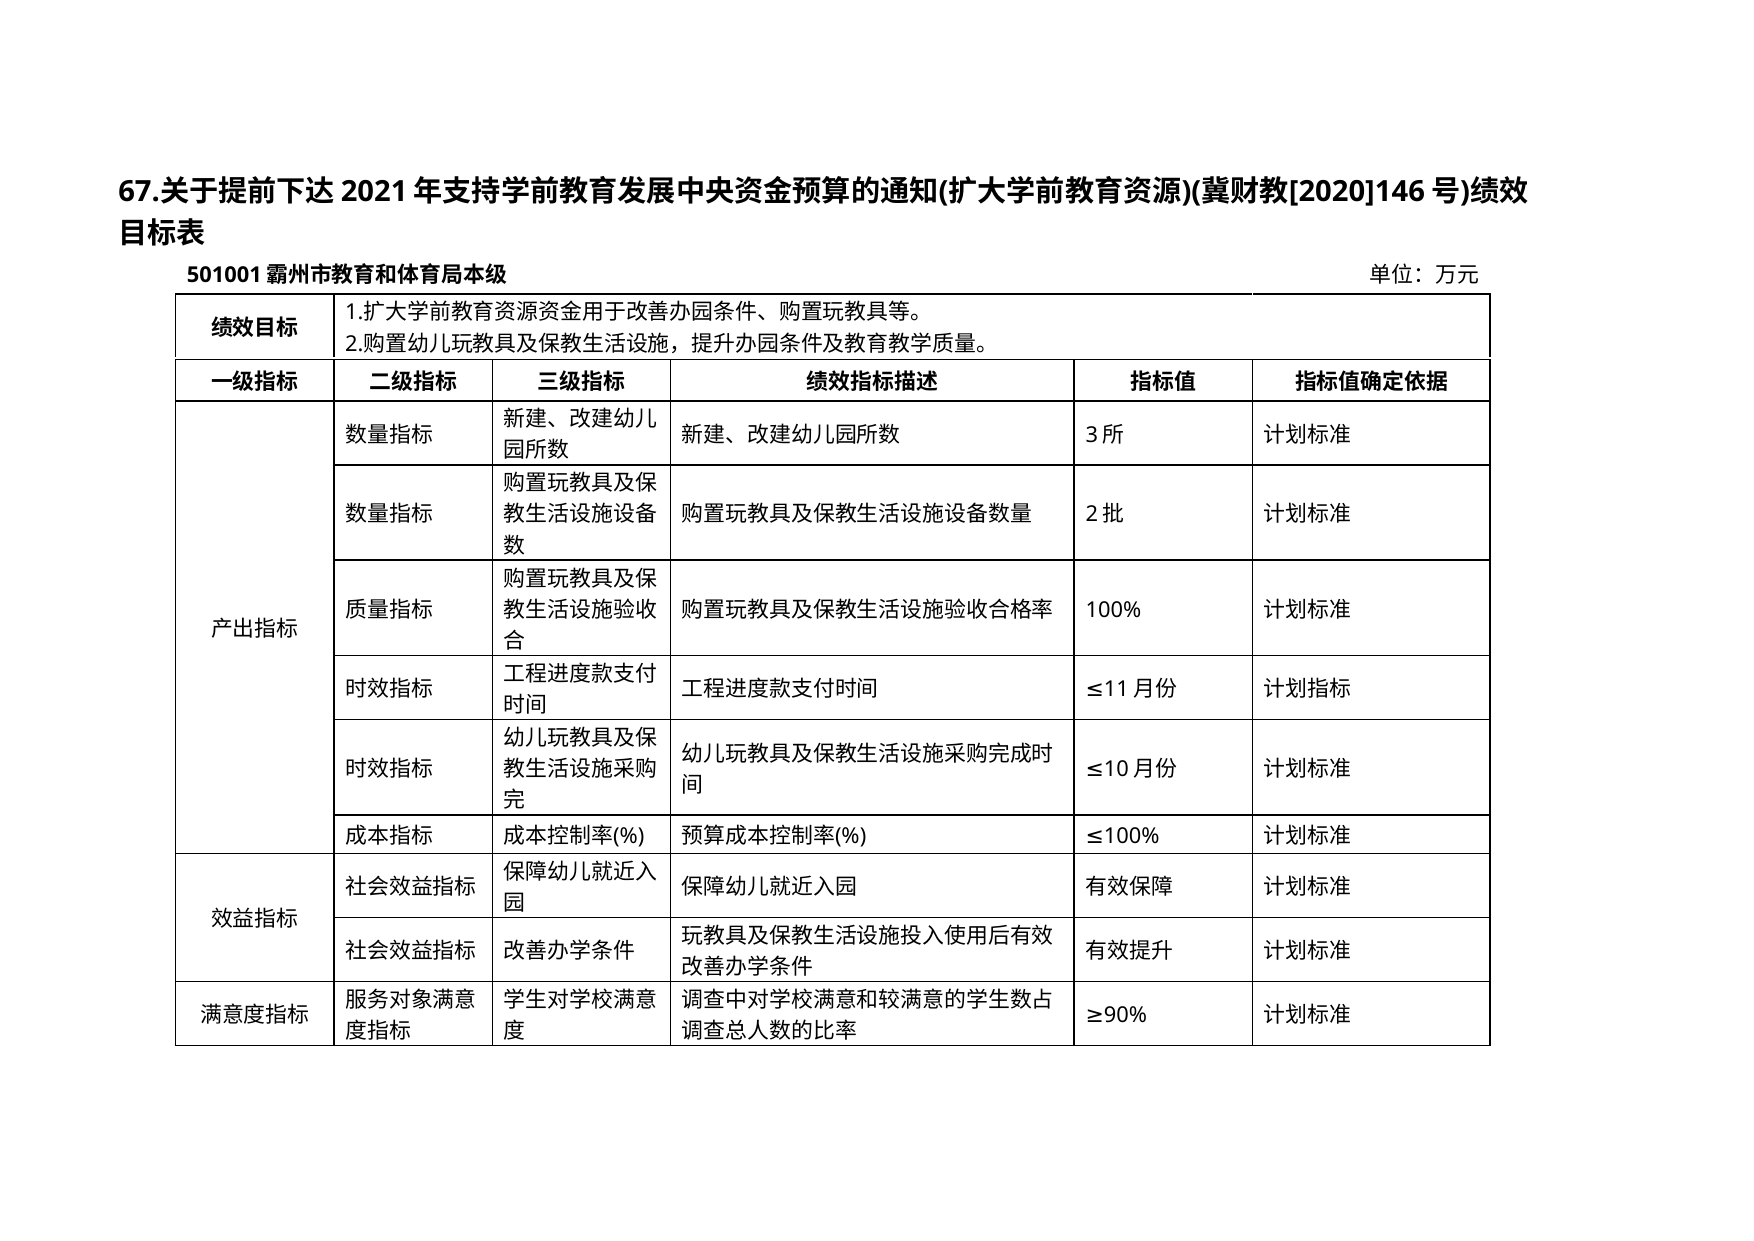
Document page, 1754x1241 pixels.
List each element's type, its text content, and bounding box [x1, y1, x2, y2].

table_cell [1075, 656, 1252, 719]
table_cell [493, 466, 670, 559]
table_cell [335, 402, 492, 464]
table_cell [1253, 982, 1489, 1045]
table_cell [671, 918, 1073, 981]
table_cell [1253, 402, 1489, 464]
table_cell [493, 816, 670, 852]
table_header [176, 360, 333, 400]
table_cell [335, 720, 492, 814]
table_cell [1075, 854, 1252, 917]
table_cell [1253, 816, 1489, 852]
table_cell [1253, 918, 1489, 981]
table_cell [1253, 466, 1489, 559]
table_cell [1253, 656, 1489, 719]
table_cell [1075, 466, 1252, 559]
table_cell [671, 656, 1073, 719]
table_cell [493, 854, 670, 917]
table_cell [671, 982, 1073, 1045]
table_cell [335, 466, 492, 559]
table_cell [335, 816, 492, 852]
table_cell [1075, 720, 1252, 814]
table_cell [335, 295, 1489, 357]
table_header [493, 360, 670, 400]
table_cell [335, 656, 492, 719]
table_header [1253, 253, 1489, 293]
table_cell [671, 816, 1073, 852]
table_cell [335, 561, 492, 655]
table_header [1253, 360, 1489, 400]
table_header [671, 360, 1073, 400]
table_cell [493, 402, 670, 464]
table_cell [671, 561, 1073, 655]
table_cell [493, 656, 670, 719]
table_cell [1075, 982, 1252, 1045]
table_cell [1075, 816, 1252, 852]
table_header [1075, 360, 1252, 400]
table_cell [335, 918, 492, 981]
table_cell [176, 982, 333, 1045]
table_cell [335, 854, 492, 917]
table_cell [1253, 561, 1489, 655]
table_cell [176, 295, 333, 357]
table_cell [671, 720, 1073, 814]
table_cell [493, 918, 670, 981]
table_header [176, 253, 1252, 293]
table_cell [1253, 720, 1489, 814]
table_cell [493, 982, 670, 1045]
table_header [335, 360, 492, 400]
text 67.关于提前下达2021年支持学前教育发展中央资金预算的通知(扩大学前教育资源)(冀财教[2020]146号)绩效目标表 [118, 167, 1547, 252]
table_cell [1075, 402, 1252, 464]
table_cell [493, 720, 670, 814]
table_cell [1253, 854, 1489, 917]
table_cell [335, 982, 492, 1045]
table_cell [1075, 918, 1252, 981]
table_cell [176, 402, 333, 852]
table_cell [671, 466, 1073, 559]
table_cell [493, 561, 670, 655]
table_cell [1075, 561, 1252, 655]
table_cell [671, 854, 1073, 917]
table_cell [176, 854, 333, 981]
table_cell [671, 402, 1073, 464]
